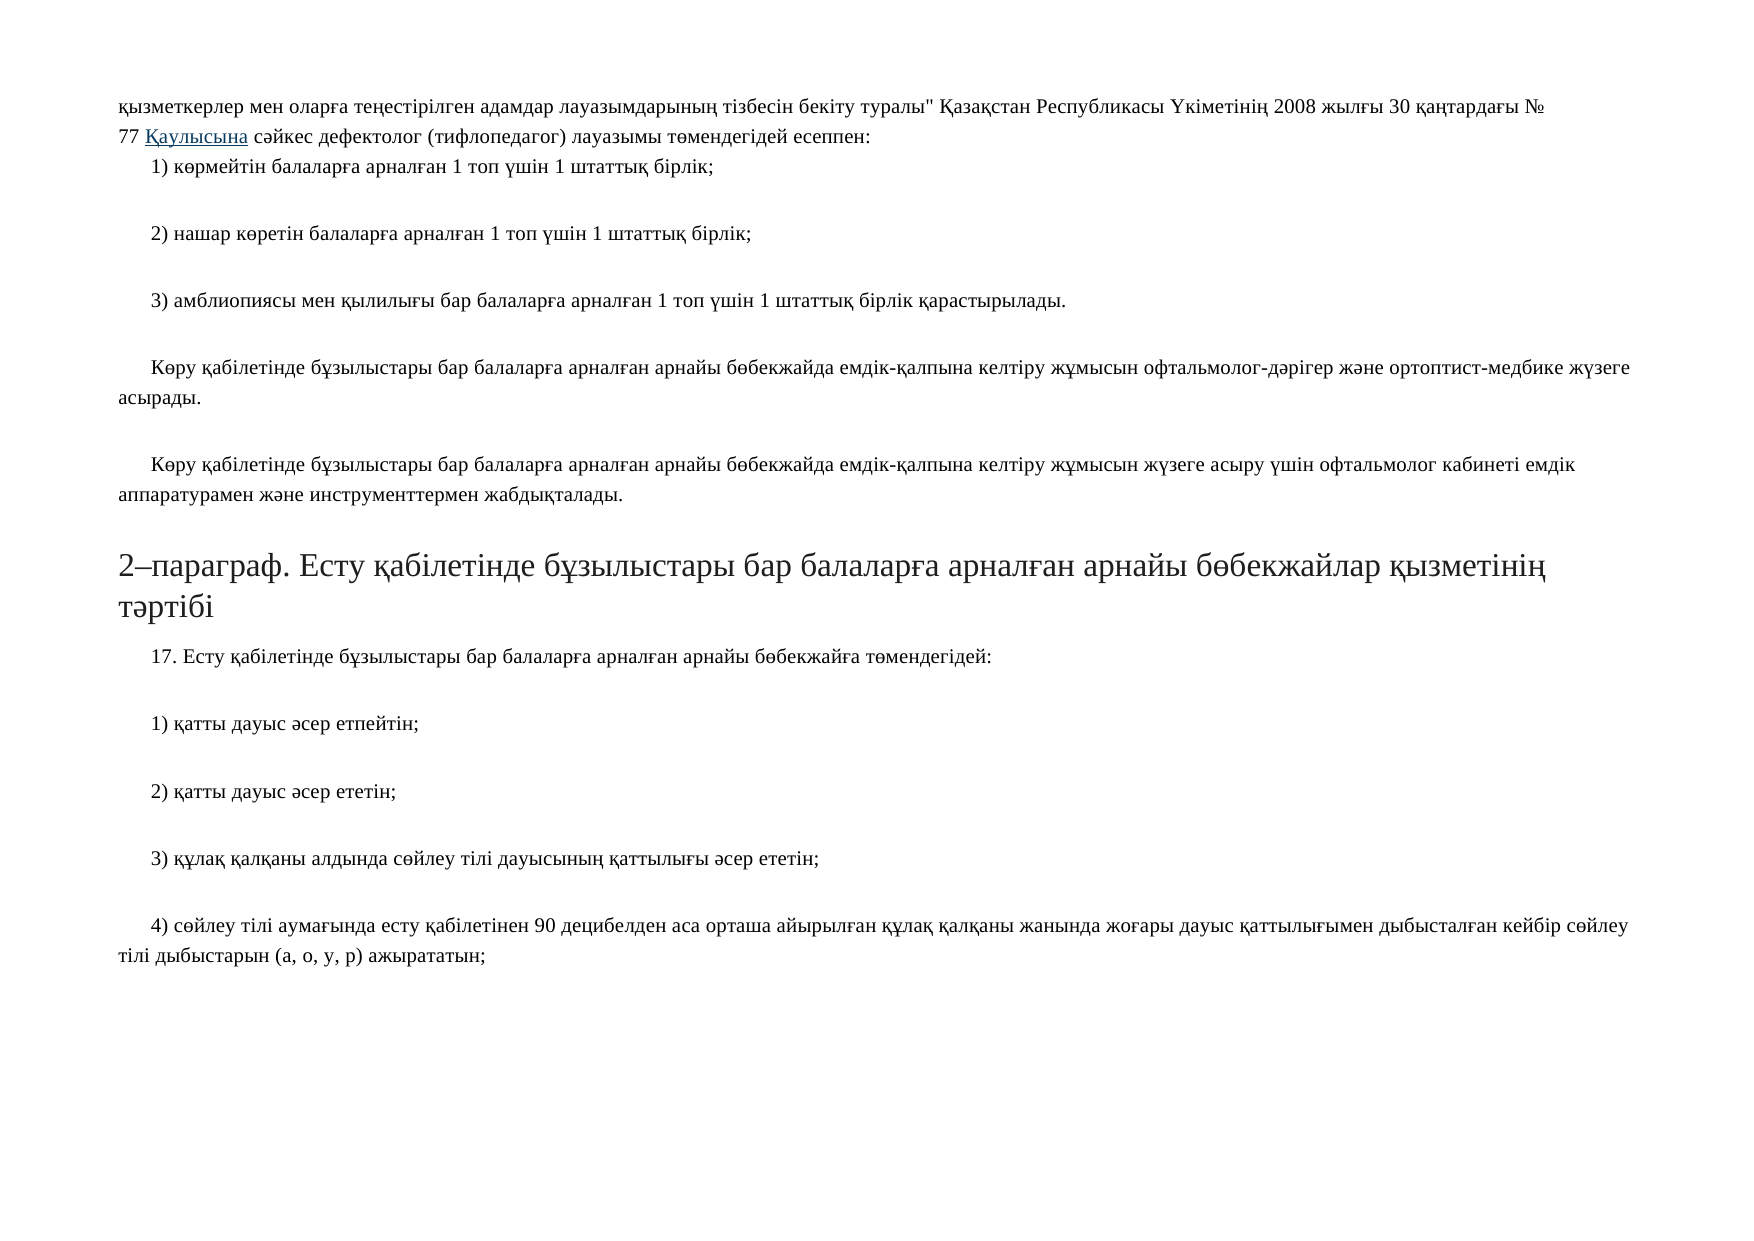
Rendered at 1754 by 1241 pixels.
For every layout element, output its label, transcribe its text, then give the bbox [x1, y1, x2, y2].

text 2) қатты дауыс әсер ететін; [118, 773, 1636, 803]
text 3) құлақ қалқаны алдында сөйлеу тілі дауысының қаттылығы әсер ететін; [118, 840, 1636, 870]
text Көру қабілетінде бұзылыстары бар балаларға арналған арнайы бөбекжайда емдік-қалпына келтіру жұмысын жүзеге асыру үшін офтальмолог кабинеті емдік аппаратурамен және инструменттермен жабдықталады. [118, 446, 1636, 506]
text 2–параграф. Есту қабілетінде бұзылыстары бар балаларға арналған арнайы бөбекжайлар қызметінің тәртібі [118, 543, 1636, 624]
text 1) көрмейтін балаларға арналған 1 топ үшін 1 штаттық бірлік; [118, 148, 1636, 178]
text Көру қабілетінде бұзылыстары бар балаларға арналған арнайы бөбекжайда емдік-қалпына келтіру жұмысын офтальмолог-дәрігер және ортоптист-медбике жүзеге асырады. [118, 349, 1636, 409]
text 4) сөйлеу тілі аумағында есту қабілетінен 90 децибелден аса орташа айырылған құлақ қалқаны жанында жоғары дауыс қаттылығымен дыбысталған кейбір сөйлеу тілі дыбыстарын (а, о, у, р) ажырататын; [118, 907, 1636, 967]
text 3) амблиопиясы мен қылилығы бар балаларға арналған 1 топ үшін 1 штаттық бірлік қарастырылады. [118, 282, 1636, 312]
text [118, 88, 1636, 148]
text 1) қатты дауыс әсер етпейтін; [118, 706, 1636, 735]
text 17. Есту қабілетінде бұзылыстары бар балаларға арналған арнайы бөбекжайға төмендегідей: [118, 638, 1636, 668]
text 2) нашар көретін балаларға арналған 1 топ үшін 1 штаттық бірлік; [118, 215, 1636, 245]
